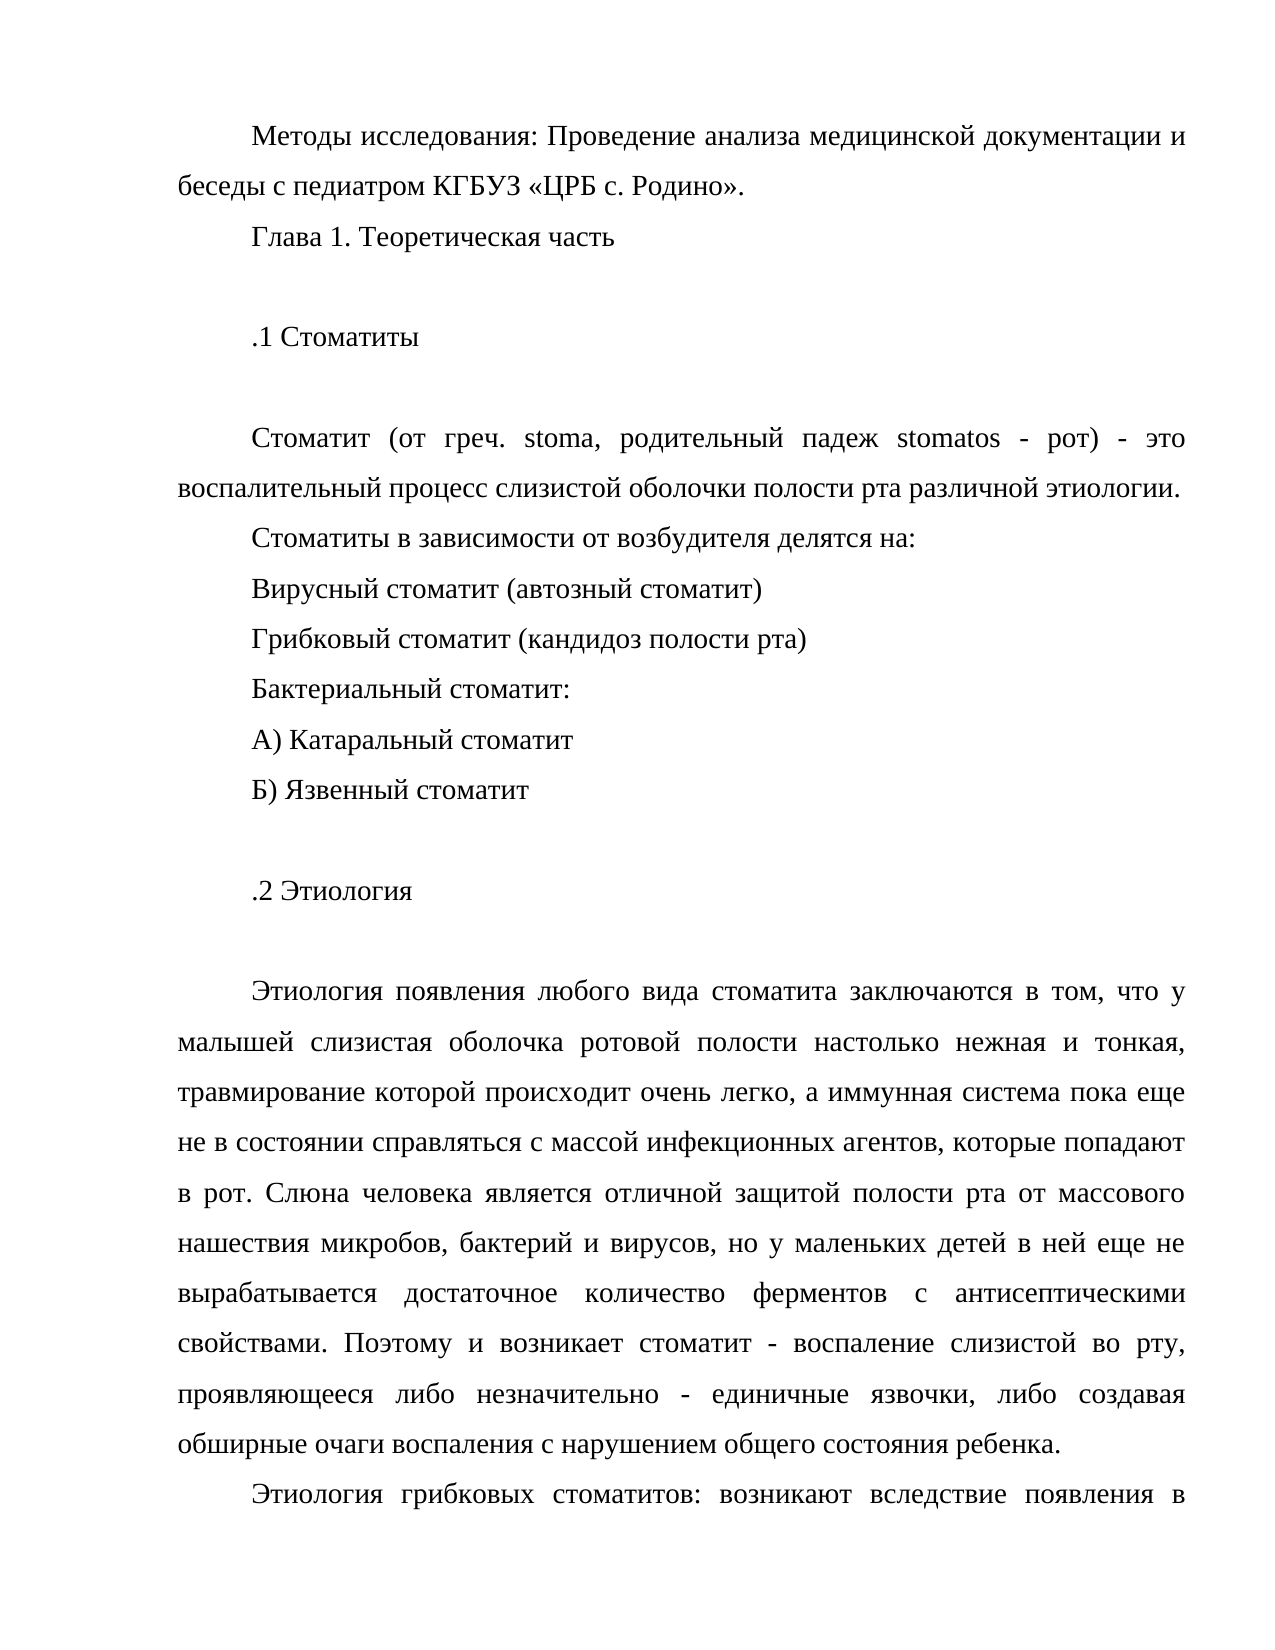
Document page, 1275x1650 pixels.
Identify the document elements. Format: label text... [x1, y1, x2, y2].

text Глава 1. Теоретическая часть [177, 219, 1186, 252]
text .2 Этиология [177, 873, 1186, 906]
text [177, 1477, 1186, 1510]
text Бактериальный стоматит: [177, 672, 1186, 705]
text .1 Стоматиты [177, 319, 1186, 353]
text Этиология появления любого вида стоматита заключаются в том, что у малышей слизистая оболочка ротовой полости настолько нежная и тонкая, травмирование которой происходит очень легко, а иммунная система пока еще не в состоянии справляться с массой инфекционных агентов, которые попадают в рот. Слюна человека является отличной защитой полости рта от массового нашествия микробов, бактерий и вирусов, но у маленьких детей в ней еще не вырабатывается достаточное количество ферментов с антисептическими свойствами. Поэтому и возникает стоматит - воспаление слизистой во рту, проявляющееся либо незначительно - единичные язвочки, либо создавая обширные очаги воспаления с нарушением общего состояния ребенка. [177, 973, 1186, 1460]
text Вирусный стоматит (автозный стоматит) [177, 571, 1186, 604]
text Грибковый стоматит (кандидоз полости рта) [177, 621, 1186, 655]
text Стоматит (от греч. stoma, родительный падеж stomatos - рот) - это воспалительный процесс слизистой оболочки полости рта различной этиологии. [177, 420, 1186, 504]
text Стоматиты в зависимости от возбудителя делятся на: [177, 521, 1186, 554]
text Методы исследования: Проведение анализа медицинской документации и беседы с педиатром КГБУЗ «ЦРБ с. Родино». [177, 118, 1186, 202]
text А) Катаральный стоматит [177, 722, 1186, 755]
text Б) Язвенный стоматит [177, 772, 1186, 806]
